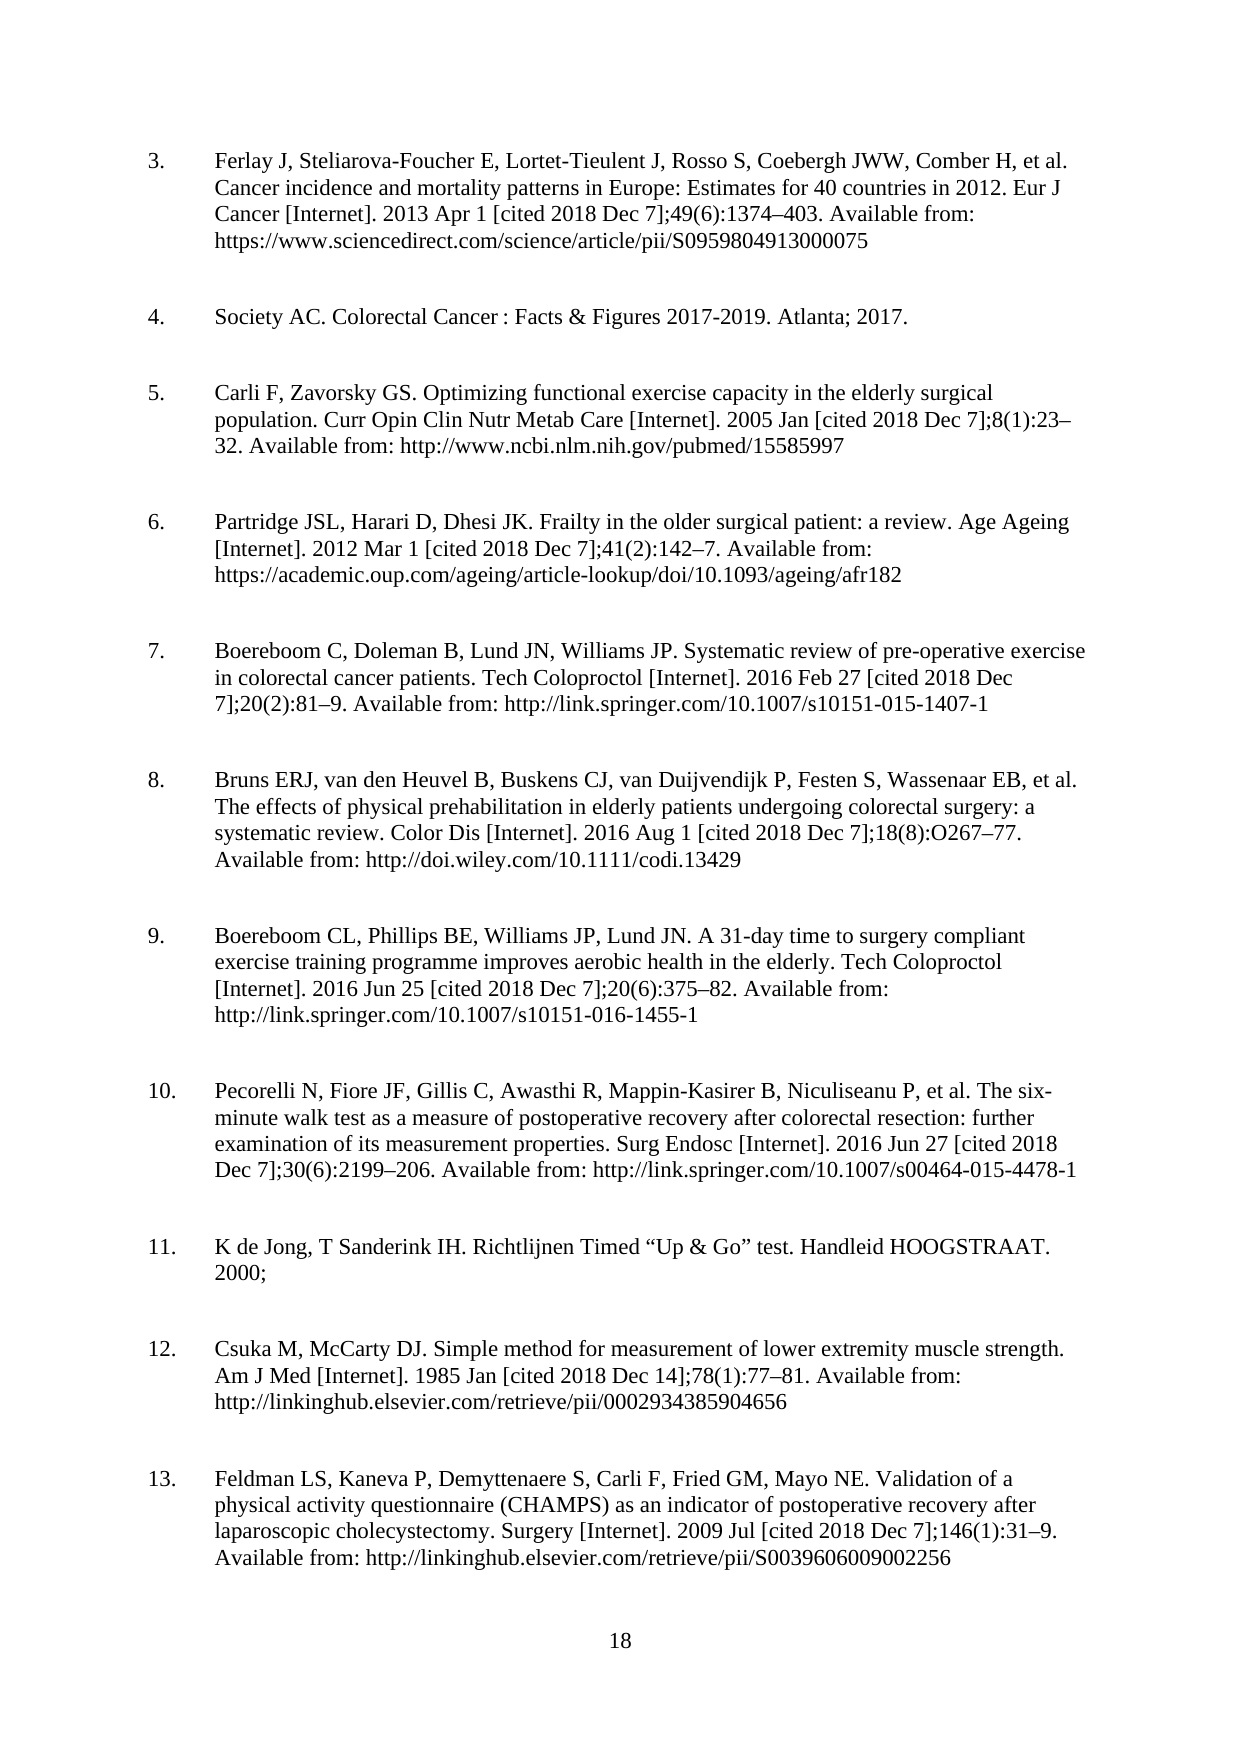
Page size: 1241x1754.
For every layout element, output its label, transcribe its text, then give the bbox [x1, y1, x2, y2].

text 13. Feldman LS, Kaneva P, Demyttenaere S, Carli F, Fried GM, Mayo NE. Validation of a physical activity questionnaire (CHAMPS) as an indicator of postoperative recovery after laparoscopic cholecystectomy. Surgery [Internet]. 2009 Jul [cited 2018 Dec 7];146(1):31–9. Available from: http://linkinghub.elsevier.com/retrieve/pii/S0039606009002256 [148, 1464, 1093, 1570]
text 10. Pecorelli N, Fiore JF, Gillis C, Awasthi R, Mappin-Kasirer B, Niculiseanu P, et al. The six-minute walk test as a measure of postoperative recovery after colorectal resection: further examination of its measurement properties. Surg Endosc [Internet]. 2016 Jun 27 [cited 2018 Dec 7];30(6):2199–206. Available from: http://link.springer.com/10.1007/s00464-015-4478-1 [148, 1077, 1093, 1183]
text 8. Bruns ERJ, van den Heuvel B, Buskens CJ, van Duijvendijk P, Festen S, Wassenaar EB, et al. The effects of physical prehabilitation in elderly patients undergoing colorectal surgery: a systematic review. Color Dis [Internet]. 2016 Aug 1 [cited 2018 Dec 7];18(8):O267–77. Available from: http://doi.wiley.com/10.1111/codi.13429 [148, 767, 1093, 872]
text 11. K de Jong, T Sanderink IH. Richtlijnen Timed “Up & Go” test. Handleid HOOGSTRAAT. 2000; [148, 1233, 1093, 1286]
text 9. Boereboom CL, Phillips BE, Williams JP, Lund JN. A 31-day time to surgery compliant exercise training programme improves aerobic health in the elderly. Tech Coloproctol [Internet]. 2016 Jun 25 [cited 2018 Dec 7];20(6):375–82. Available from: http://link.springer.com/10.1007/s10151-016-1455-1 [148, 922, 1093, 1027]
text 5. Carli F, Zavorsky GS. Optimizing functional exercise capacity in the elderly surgical population. Curr Opin Clin Nutr Metab Care [Internet]. 2005 Jan [cited 2018 Dec 7];8(1):23–32. Available from: http://www.ncbi.nlm.nih.gov/pubmed/15585997 [148, 379, 1093, 458]
text 12. Csuka M, McCarty DJ. Simple method for measurement of lower extremity muscle strength. Am J Med [Internet]. 1985 Jan [cited 2018 Dec 14];78(1):77–81. Available from: http://linkinghub.elsevier.com/retrieve/pii/0002934385904656 [148, 1336, 1093, 1414]
text 7. Boereboom C, Doleman B, Lund JN, Williams JP. Systematic review of pre-operative exercise in colorectal cancer patients. Tech Coloproctol [Internet]. 2016 Feb 27 [cited 2018 Dec 7];20(2):81–9. Available from: http://link.springer.com/10.1007/s10151-015-1407-1 [148, 637, 1093, 717]
text 3. Ferlay J, Steliarova-Foucher E, Lortet-Tieulent J, Rosso S, Coebergh JWW, Comber H, et al. Cancer incidence and mortality patterns in Europe: Estimates for 40 countries in 2012. Eur J Cancer [Internet]. 2013 Apr 1 [cited 2018 Dec 7];49(6):1374–403. Available from: https://www.sciencedirect.com/science/article/pii/S0959804913000075 [148, 148, 1093, 253]
text 6. Partridge JSL, Harari D, Dhesi JK. Frailty in the older surgical patient: a review. Age Ageing [Internet]. 2012 Mar 1 [cited 2018 Dec 7];41(2):142–7. Available from: https://academic.oup.com/ageing/article-lookup/doi/10.1093/ageing/afr182 [148, 508, 1093, 587]
text 4. Society AC. Colorectal Cancer : Facts & Figures 2017-2019. Atlanta; 2017. [148, 303, 1093, 329]
